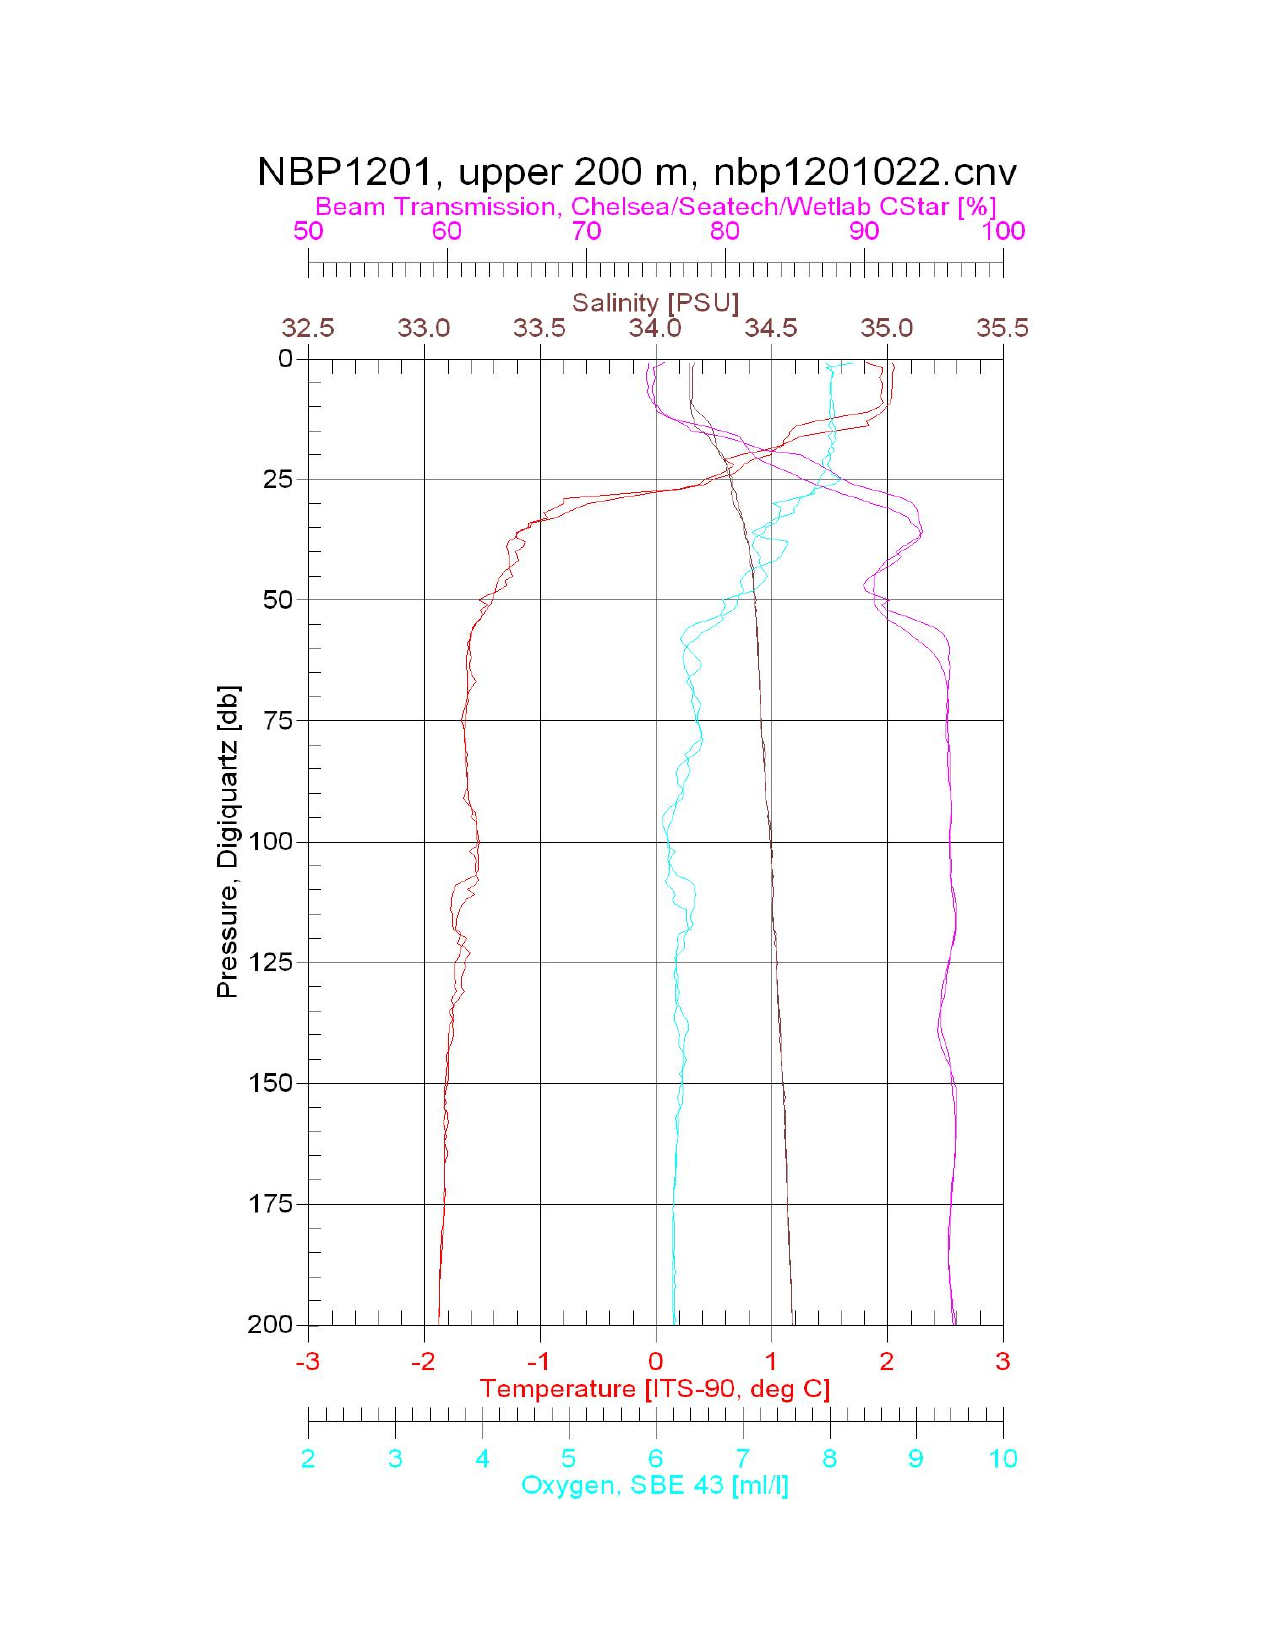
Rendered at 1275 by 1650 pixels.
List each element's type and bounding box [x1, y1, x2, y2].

picture [215, 150, 1060, 1500]
